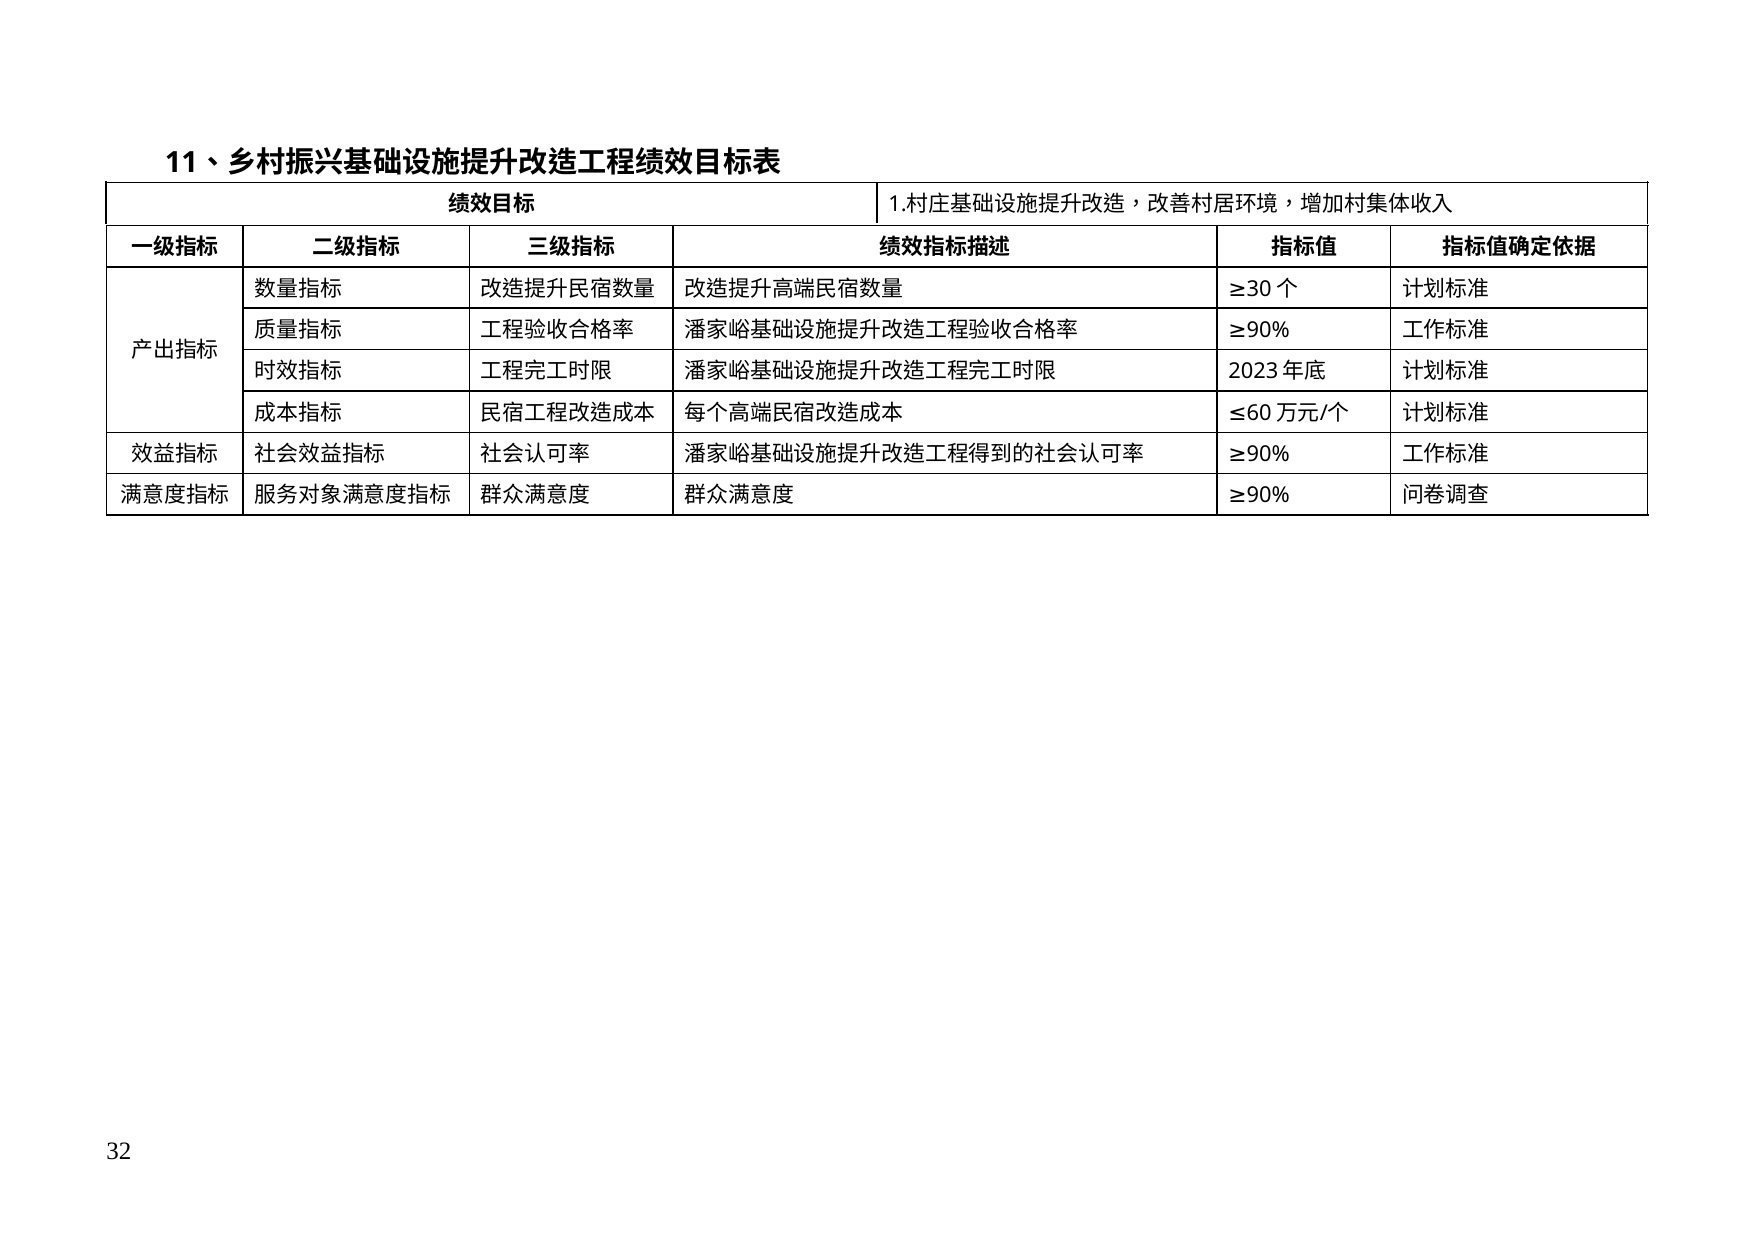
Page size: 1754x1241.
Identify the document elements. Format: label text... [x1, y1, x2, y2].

table_header 1.村庄基础设施提升改造，改善村居环境，增加村集体收入 [878, 183, 1647, 223]
table_cell ≤60万元/个 [1218, 392, 1390, 431]
table_header 三级指标 [470, 226, 672, 266]
table_cell 计划标准 [1391, 350, 1647, 390]
table_cell 工程验收合格率 [470, 309, 672, 349]
table_cell 群众满意度 [674, 474, 1216, 514]
table_cell 计划标准 [1391, 268, 1647, 307]
table_cell 效益指标 [107, 433, 242, 473]
table_cell 社会认可率 [470, 433, 672, 473]
table_header 绩效目标 [107, 183, 876, 223]
table_cell ≥90% [1218, 474, 1390, 514]
table_cell 工作标准 [1391, 309, 1647, 349]
table_cell 满意度指标 [107, 474, 242, 514]
table_cell 民宿工程改造成本 [470, 392, 672, 431]
table_cell 数量指标 [244, 268, 469, 307]
table_cell 服务对象满意度指标 [244, 474, 469, 514]
table_header 指标值 [1218, 226, 1390, 266]
table_cell 每个高端民宿改造成本 [674, 392, 1216, 431]
table_cell 工程完工时限 [470, 350, 672, 390]
table_cell 质量指标 [244, 309, 469, 349]
table_cell 改造提升高端民宿数量 [674, 268, 1216, 307]
table_cell 计划标准 [1391, 392, 1647, 431]
table_cell 潘家峪基础设施提升改造工程完工时限 [674, 350, 1216, 390]
table_header 指标值确定依据 [1391, 226, 1647, 266]
table_header 二级指标 [244, 226, 469, 266]
table_cell ≥90% [1218, 433, 1390, 473]
table_cell 群众满意度 [470, 474, 672, 514]
table_header 一级指标 [107, 226, 242, 266]
table_cell ≥90% [1218, 309, 1390, 349]
table_cell 产出指标 [107, 268, 242, 431]
table_cell 潘家峪基础设施提升改造工程得到的社会认可率 [674, 433, 1216, 473]
table_cell 社会效益指标 [244, 433, 469, 473]
table_cell 潘家峪基础设施提升改造工程验收合格率 [674, 309, 1216, 349]
table_cell 工作标准 [1391, 433, 1647, 473]
text 11、乡村振兴基础设施提升改造工程绩效目标表 [106, 142, 1648, 181]
table_header 绩效指标描述 [674, 226, 1216, 266]
table_cell 问卷调查 [1391, 474, 1647, 514]
table_cell 改造提升民宿数量 [470, 268, 672, 307]
table_cell 2023年底 [1218, 350, 1390, 390]
table_cell ≥30个 [1218, 268, 1390, 307]
table_cell 成本指标 [244, 392, 469, 431]
table_cell 时效指标 [244, 350, 469, 390]
